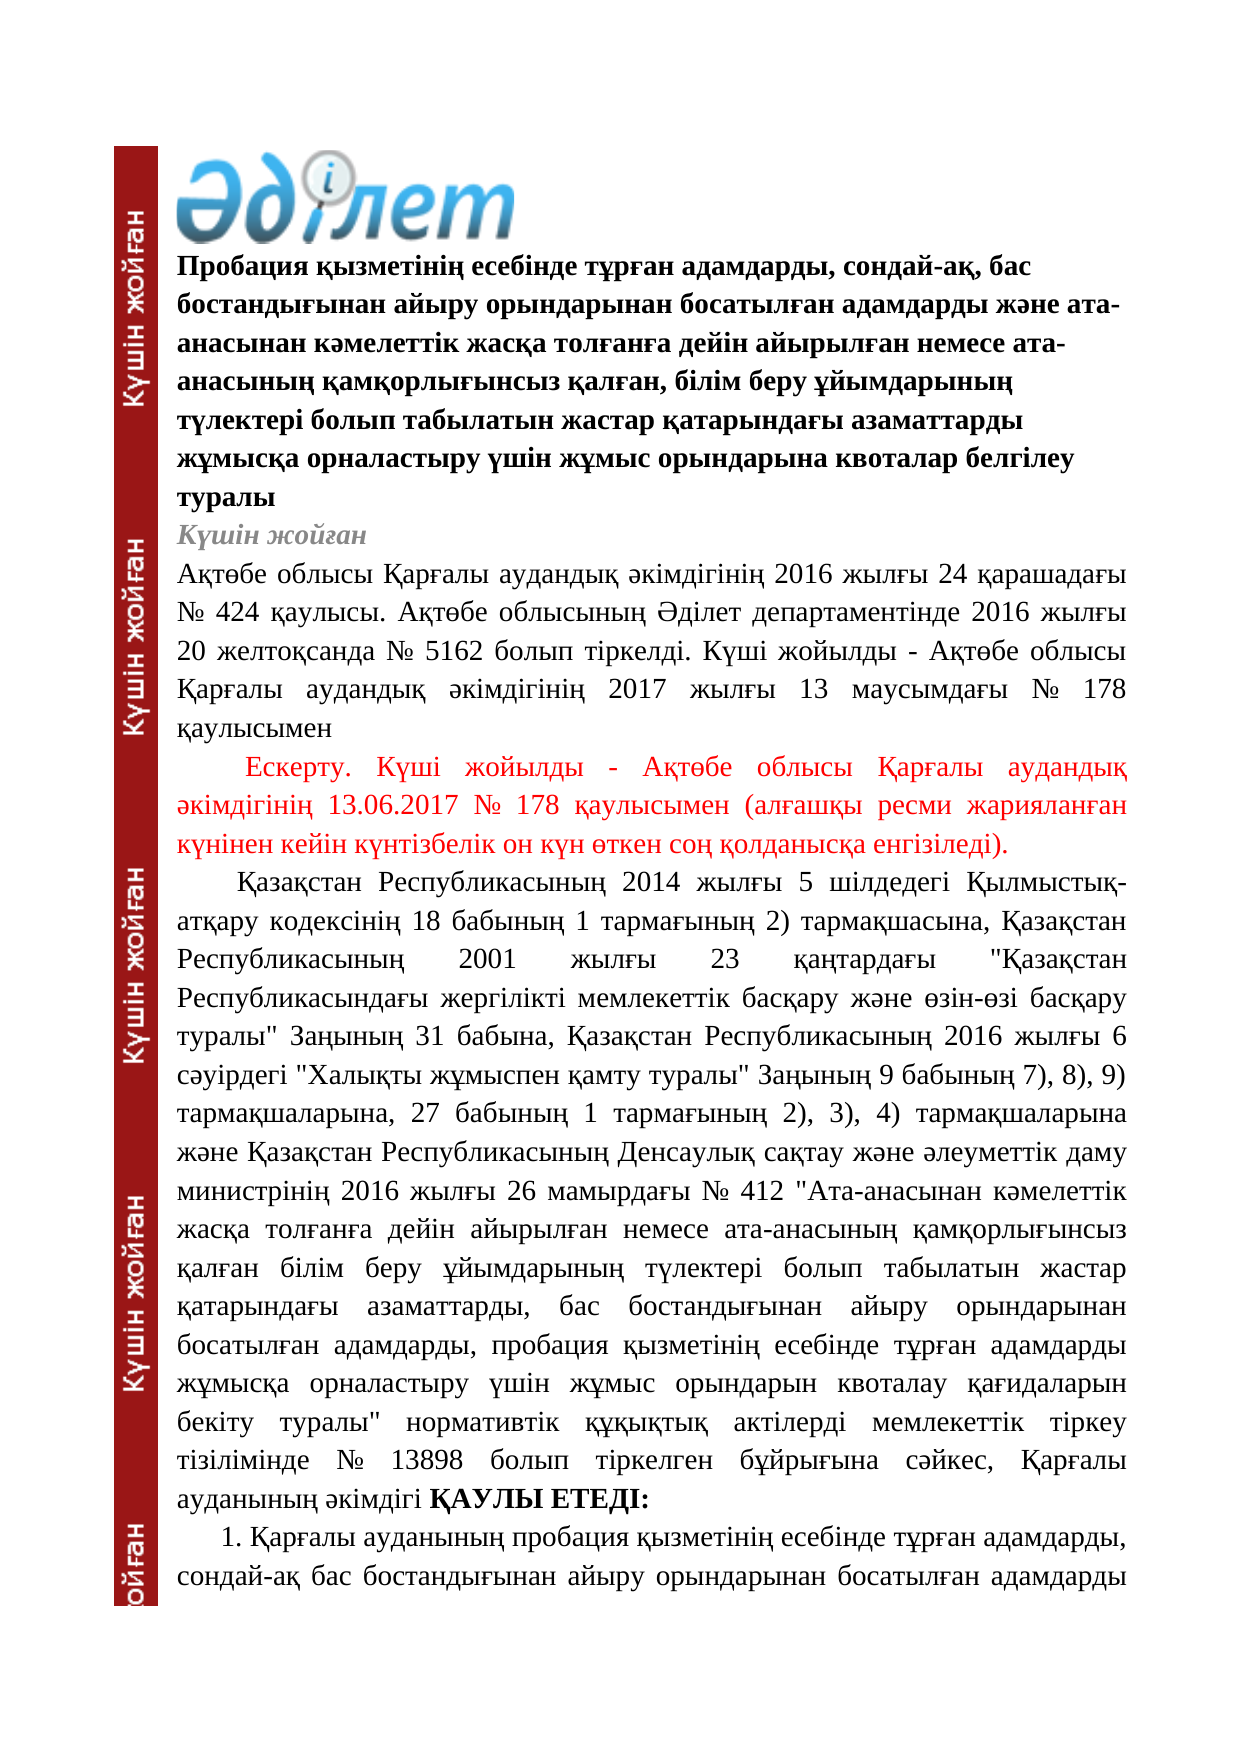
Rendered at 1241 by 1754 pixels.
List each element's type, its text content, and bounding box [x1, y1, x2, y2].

picture [114, 859, 158, 864]
text Ақтөбе облысы Қарғалы аудандық әкімдігінің 2016 жылғы 24 қарашадағы № 424 қаулысы. Ақтөбе облысының Әділет департаментінде 2016 жылғы 20 желтоқсанда № 5162 болып тіркелді. Күші жойылды - Ақтөбе облысы Қарғалы аудандық әкімдігінің 2017 жылғы 13 маусымдағы № 178 қаулысымен [112, 556, 1128, 744]
text Қазақстан Республикасының 2014 жылғы 5 шілдедегі Қылмыстық-атқару кодексінің 18 бабының 1 тармағының 2) тармақшасына, Қазақстан Республикасының 2001 жылғы 23 қаңтардағы "Қазақстан Республикасындағы жергілікті мемлекеттік басқару және өзін-өзі басқару туралы" Заңының 31 бабына, Қазақстан Республикасының 2016 жылғы 6 сәуірдегі "Халықты жұмыспен қамту туралы" Заңының 9 бабының 7), 8), 9) тармақшаларына, 27 бабының 1 тармағының 2), 3), 4) тармақшаларына және Қазақстан Республикасының Денсаулық сақтау және әлеуметтік даму министрінің 2016 жылғы 26 мамырдағы № 412 "Ата-анасынан кәмелеттік жасқа толғанға дейін айырылған немесе ата-анасының қамқорлығынсыз қалған білім беру ұйымдарының түлектері болып табылатын жастар қатарындағы азаматтарды, бас бостандығынан айыру орындарынан босатылған адамдарды, пробация қызметінің есебінде тұрған адамдарды жұмысқа орналастыру үшін жұмыс орындарын квоталау қағидаларын бекіту туралы" нормативтік құқықтық актілерді мемлекеттік тіркеу тізілімінде № 13898 болып тіркелген бұйрығына сәйкес, Қарғалы ауданының әкімдігі ҚАУЛЫ ЕТЕДІ: [112, 864, 1128, 1514]
picture [114, 744, 158, 749]
picture [114, 551, 158, 556]
picture [114, 1514, 158, 1519]
text Күшін жойған [112, 517, 1128, 551]
picture [114, 512, 158, 517]
picture [176, 150, 515, 244]
text Ескерту. Күші жойылды - Ақтөбе облысы Қарғалы аудандық әкімдігінің 13.06.2017 № 178 қаулысымен (алғашқы ресми жарияланған күнінен кейін күнтізбелік он күн өткен соң қолданысқа енгізіледі). [112, 749, 1128, 859]
text Пробация қызметінің есебінде тұрған адамдарды, сондай-ақ, бас бостандығынан айыру орындарынан босатылған адамдарды және ата-анасынан кәмелеттік жасқа толғанға дейін айырылған немесе ата-анасының қамқорлығынсыз қалған, білім беру ұйымдарының түлектері болып табылатын жастар қатарындағы азаматтарды жұмысқа орналастыру үшін жұмыс орындарына квоталар белгілеу туралы [112, 248, 1128, 512]
picture [114, 1592, 158, 1606]
picture [114, 146, 158, 248]
